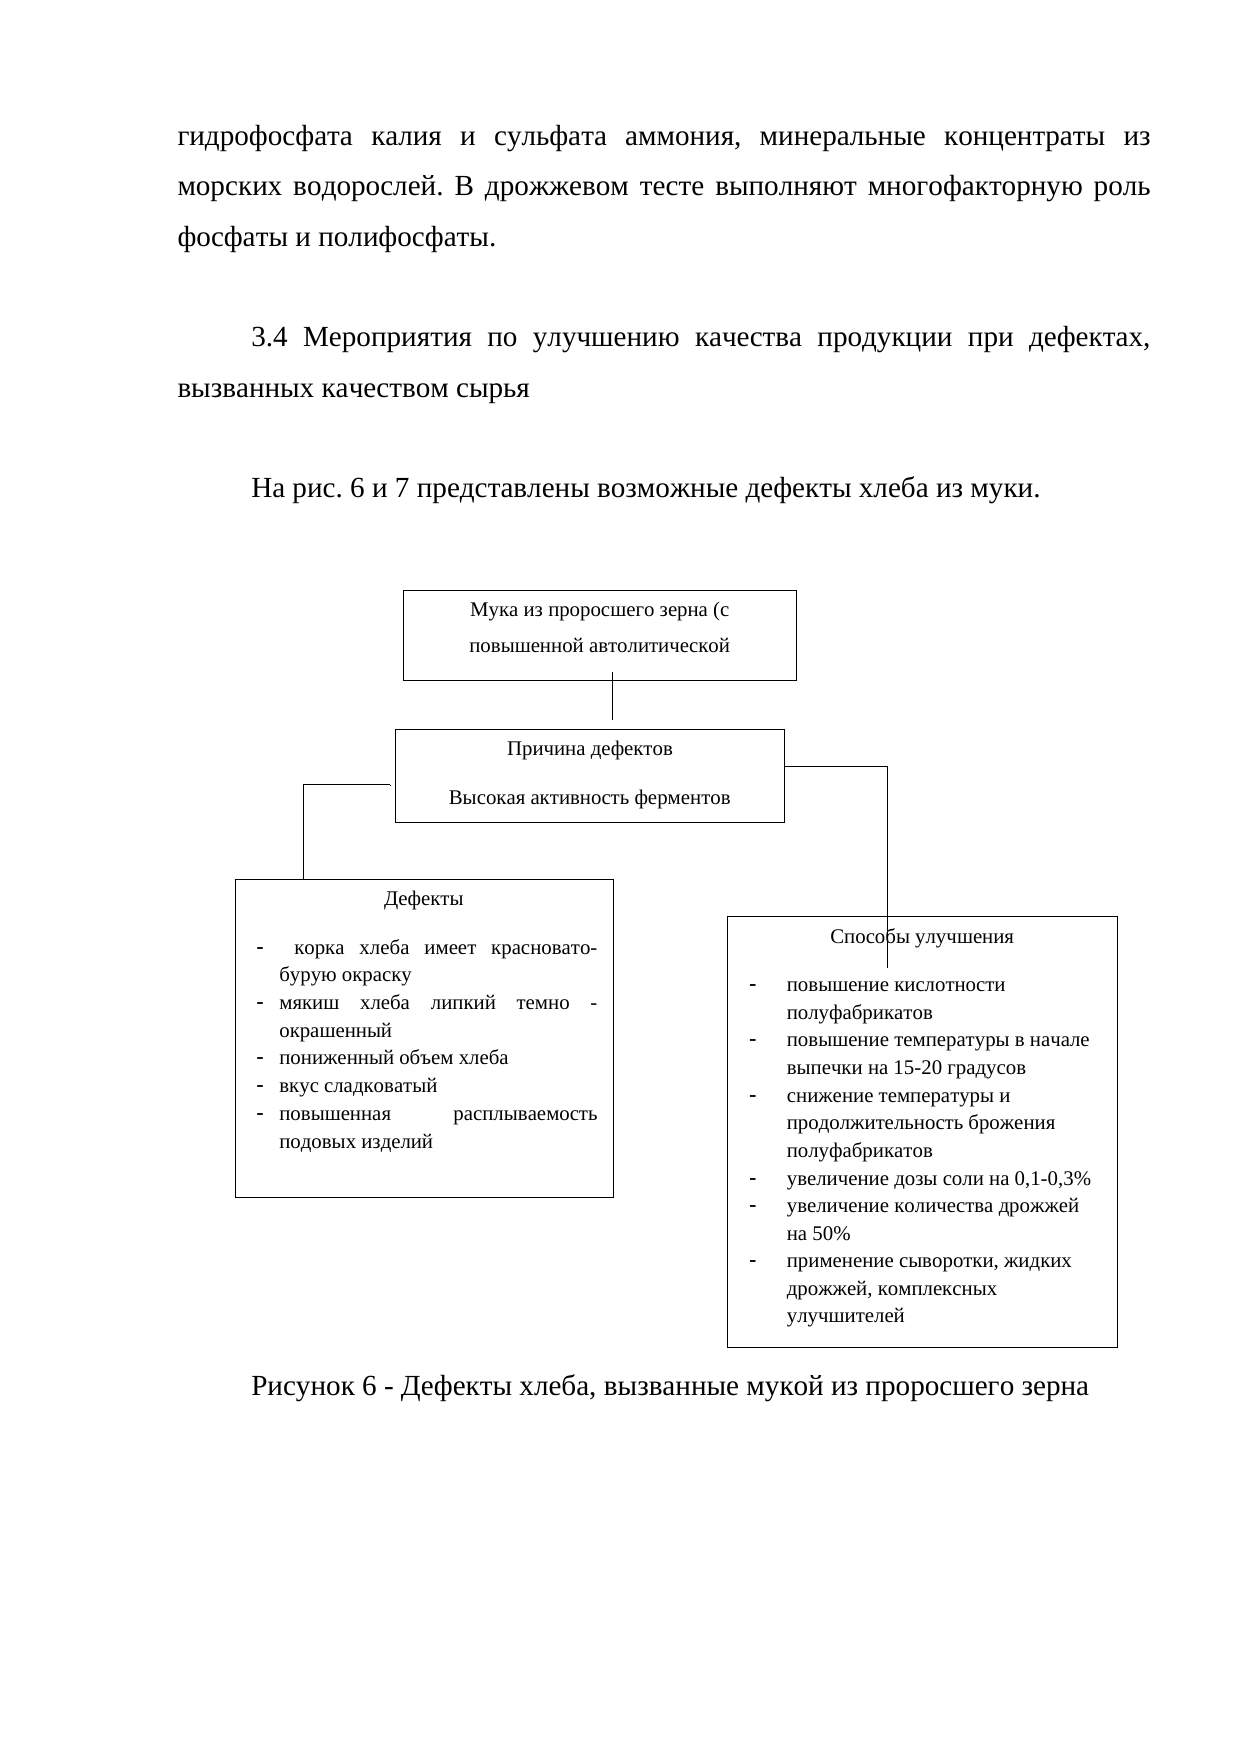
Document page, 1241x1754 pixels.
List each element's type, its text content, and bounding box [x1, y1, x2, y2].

text Рисунок 6 - Дефекты хлеба, вызванные мукой из проросшего зерна [177, 1368, 1152, 1401]
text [177, 118, 1152, 252]
text 3.4 Мероприятия по улучшению качества продукции при дефектах, вызванных качеством сырья [177, 319, 1152, 403]
text На рис. 6 и 7 представлены возможные дефекты хлеба из муки. [177, 470, 1152, 504]
